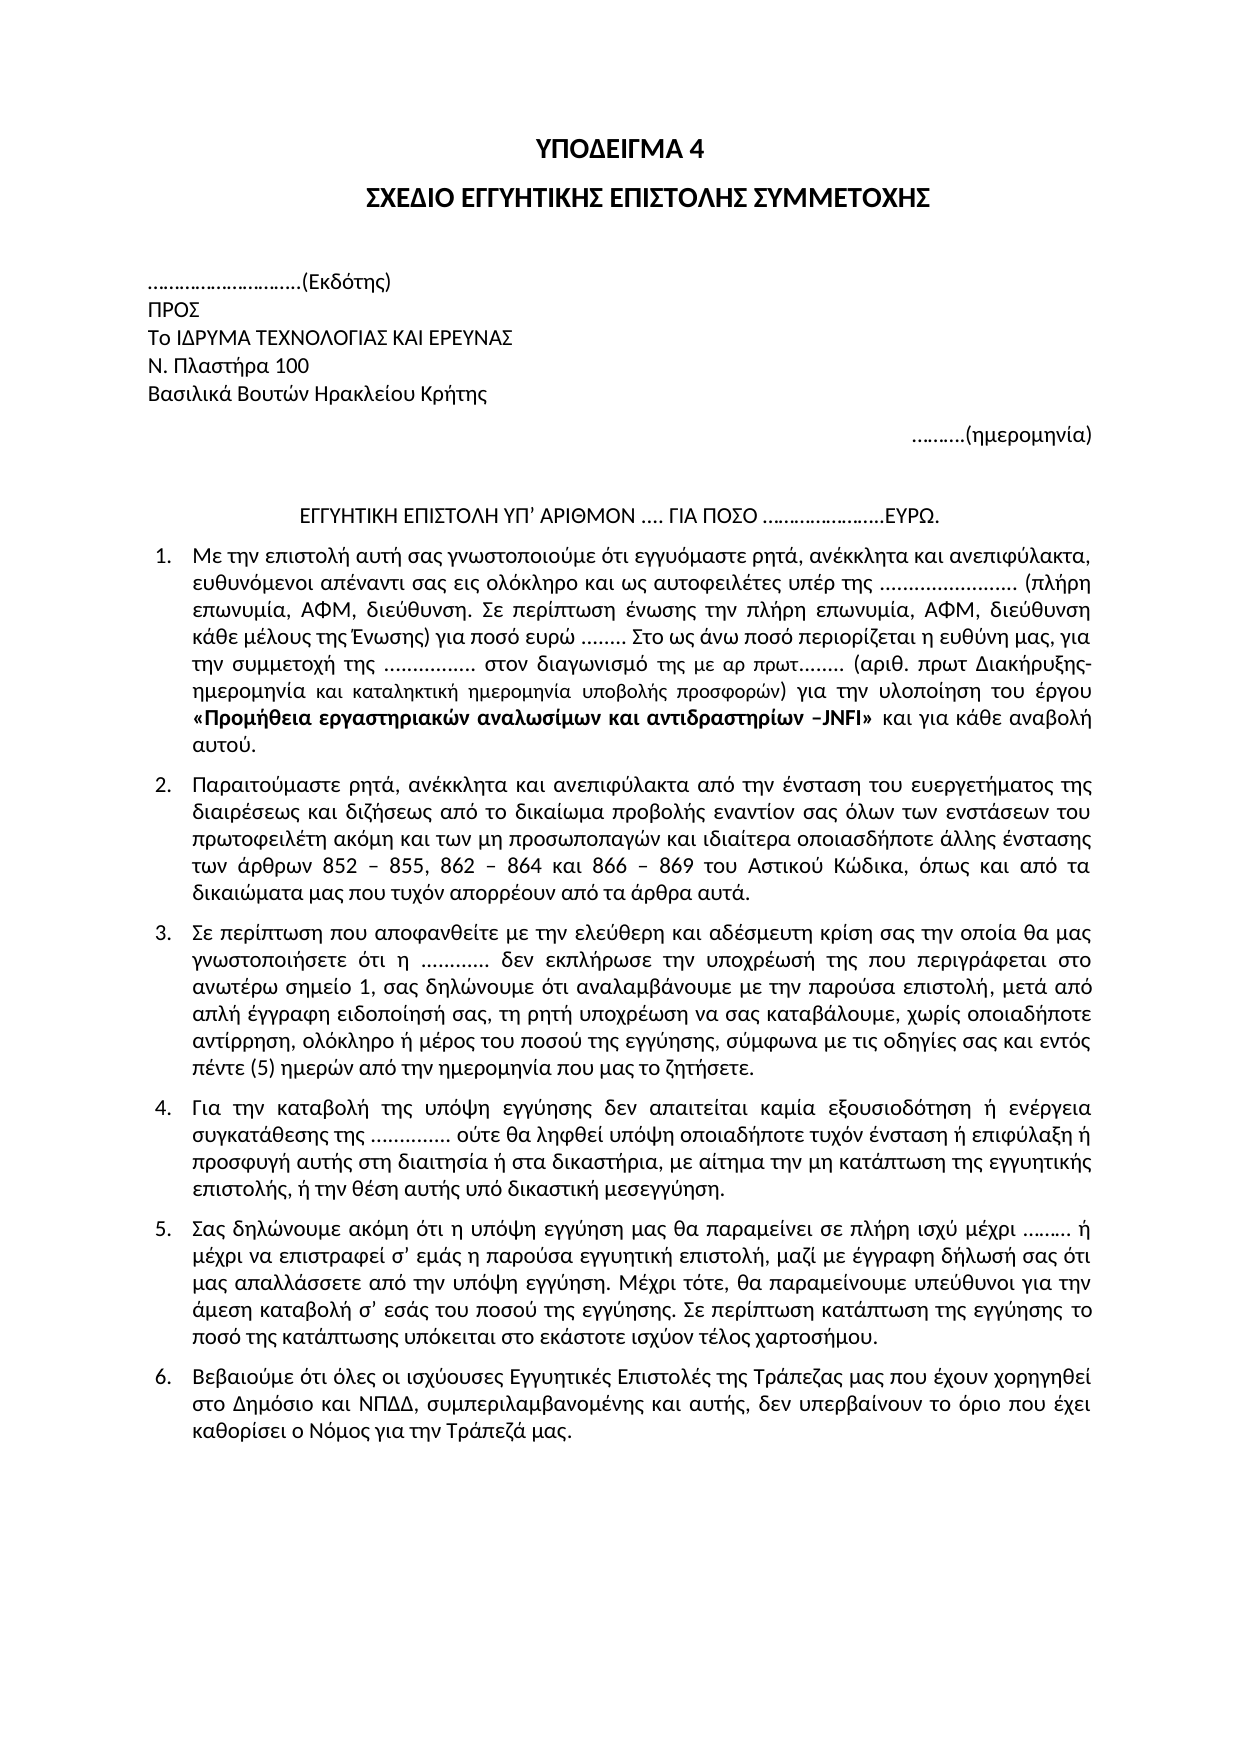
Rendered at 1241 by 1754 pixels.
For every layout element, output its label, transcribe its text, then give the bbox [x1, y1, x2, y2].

text Το ΙΔΡΥΜΑ ΤΕΧΝΟΛΟΓΙΑΣ ΚΑΙ ΕΡΕΥΝΑΣ [148, 323, 1092, 351]
list Σας δηλώνουμε ακόμη ότι η υπόψη εγγύηση μας θα παραμείνει σε πλήρη ισχύ μέχρι ……… ή μέχρι να επιστραφεί σ’ εμάς η παρούσα εγγυητική επιστολή, μαζί με έγγραφη δήλωσή σας ότι μας απαλλάσσετε από την υπόψη εγγύηση. Μέχρι τότε, θα παραμείνουμε υπεύθυνοι για την άμεση καταβολή σ’ εσάς του ποσού της εγγύησης. Σε περίπτωση κατάπτωση της εγγύησης το ποσό της κατάπτωσης υπόκειται στο εκάστοτε ισχύον τέλος χαρτοσήμου. [154, 1214, 1092, 1350]
list Σε περίπτωση που αποφανθείτε με την ελεύθερη και αδέσμευτη κρίση σας την οποία θα μας γνωστοποιήσετε ότι η ............ δεν εκπλήρωσε την υποχρέωσή της που περιγράφεται στο ανωτέρω σημείο 1, σας δηλώνουμε ότι αναλαμβάνουμε με την παρούσα επιστολή, μετά από απλή έγγραφη ειδοποίησή σας, τη ρητή υποχρέωση να σας καταβάλουμε, χωρίς οποιαδήποτε αντίρρηση, ολόκληρο ή μέρος του ποσού της εγγύησης, σύμφωνα με τις οδηγίες σας και εντός πέντε (5) ημερών από την ημερομηνία που μας το ζητήσετε. [154, 919, 1092, 1081]
list Βεβαιούμε ότι όλες οι ισχύουσες Εγγυητικές Επιστολές της Τράπεζας μας που έχουν χορηγηθεί στο Δημόσιο και ΝΠΔΔ, συμπεριλαμβανομένης και αυτής, δεν υπερβαίνουν το όριο που έχει καθορίσει ο Νόμος για την Τράπεζά μας. [154, 1362, 1092, 1444]
list Με την επιστολή αυτή σας γνωστοποιούμε ότι εγγυόμαστε ρητά, ανέκκλητα και ανεπιφύλακτα, ευθυνόμενοι απέναντι σας εις ολόκληρο και ως αυτοφειλέτες υπέρ της ........................ (πλήρη επωνυμία, ΑΦΜ, διεύθυνση. Σε περίπτωση ένωσης την πλήρη επωνυμία, ΑΦΜ, διεύθυνση κάθε μέλους της Ένωσης) για ποσό ευρώ ........ Στο ως άνω ποσό περιορίζεται η ευθύνη μας, για την συμμετοχή της ................ στον διαγωνισμό της με αρ πρωτ........ (αριθ. πρωτ Διακήρυξης-ημερομηνία και καταληκτική ημερομηνία υποβολής προσφορών) για την υλοποίηση του έργου «Προμήθεια εργαστηριακών αναλωσίμων και αντιδραστηρίων –JNFI» και για κάθε αναβολή αυτού. [154, 542, 1092, 758]
text ………………………..(Εκδότης) [148, 267, 1092, 295]
text Ν. Πλαστήρα 100 [148, 351, 1092, 379]
text ΥΠΟΔΕΙΓΜΑ 4 [148, 131, 1092, 166]
text Βασιλικά Βουτών Ηρακλείου Κρήτης [148, 379, 1092, 407]
text ΠΡΟΣ [148, 295, 1092, 323]
list Για την καταβολή της υπόψη εγγύησης δεν απαιτείται καμία εξουσιοδότηση ή ενέργεια συγκατάθεσης της .............. ούτε θα ληφθεί υπόψη οποιαδήποτε τυχόν ένσταση ή επιφύλαξη ή προσφυγή αυτής στη διαιτησία ή στα δικαστήρια, με αίτημα την μη κατάπτωση της εγγυητικής επιστολής, ή την θέση αυτής υπό δικαστική μεσεγγύηση. [154, 1094, 1092, 1202]
text ……….(ημερομηνία) [148, 420, 1092, 448]
subtitle ΣΧΕΔΙΟ ΕΓΓΥΗΤΙΚΗΣ ΕΠΙΣΤΟΛΗΣ ΣΥΜΜΕΤΟΧΗΣ [204, 179, 1092, 214]
list Παραιτούμαστε ρητά, ανέκκλητα και ανεπιφύλακτα από την ένσταση του ευεργετήματος της διαιρέσεως και διζήσεως από το δικαίωμα προβολής εναντίον σας όλων των ενστάσεων του πρωτοφειλέτη ακόμη και των μη προσωποπαγών και ιδιαίτερα οποιασδήποτε άλλης ένστασης των άρθρων 852 – 855, 862 – 864 και 866 – 869 του Αστικού Κώδικα, όπως και από τα δικαιώματα μας που τυχόν απορρέουν από τα άρθρα αυτά. [154, 771, 1092, 906]
text ΕΓΓΥΗΤΙΚΗ ΕΠΙΣΤΟΛΗ ΥΠ’ ΑΡΙΘΜΟΝ .... ΓΙΑ ΠΟΣΟ …………………..ΕΥΡΩ. [148, 501, 1092, 529]
